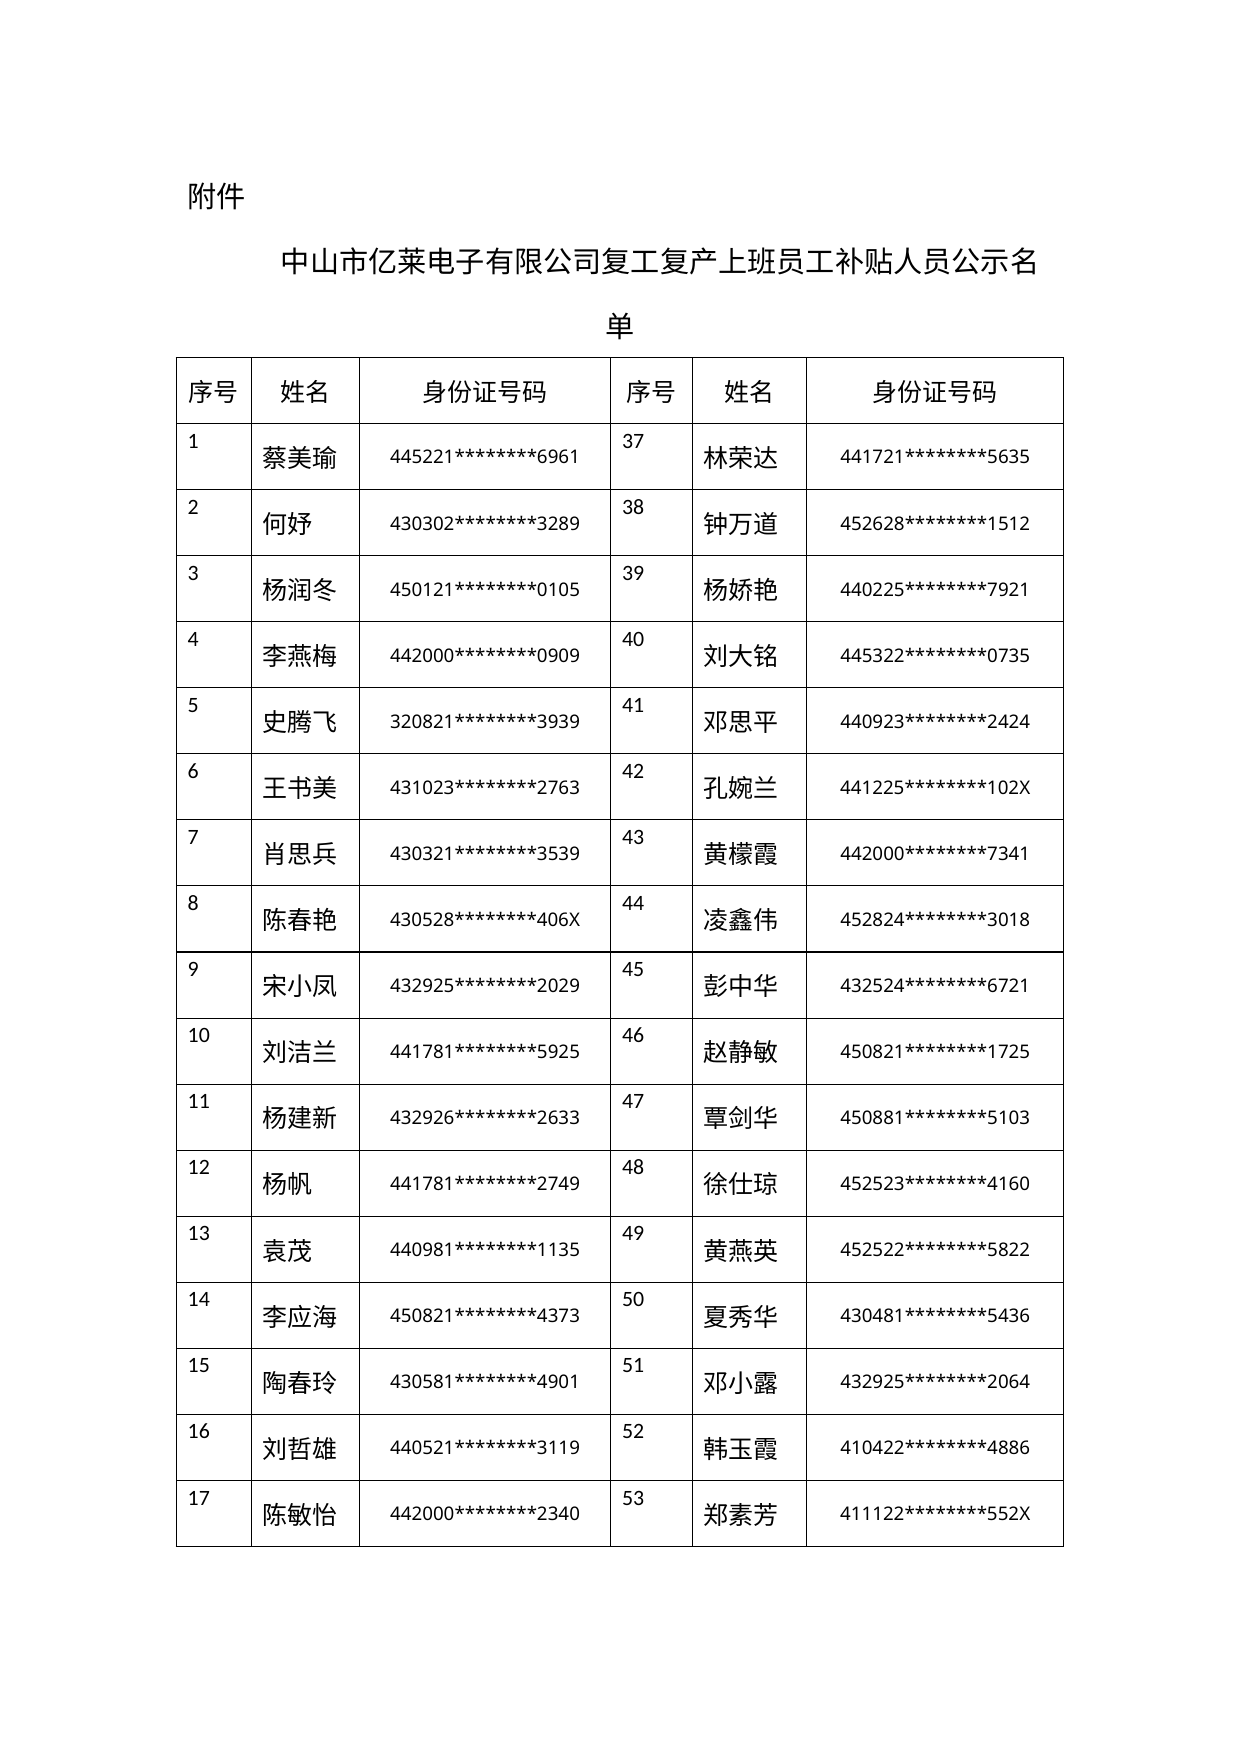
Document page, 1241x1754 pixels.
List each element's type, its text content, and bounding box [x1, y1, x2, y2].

table_cell 432926********2633 [360, 1085, 610, 1149]
table_cell 45 [611, 953, 692, 1017]
table_cell 452824********3018 [807, 886, 1063, 951]
table_cell 陈敏怡 [252, 1481, 359, 1546]
table_cell 刘哲雄 [252, 1415, 359, 1480]
table_cell 430302********3289 [360, 490, 610, 555]
table_cell 49 [611, 1217, 692, 1282]
table_cell 430528********406X [360, 886, 610, 951]
table_cell 3 [177, 556, 251, 621]
table_cell 430481********5436 [807, 1283, 1063, 1348]
table_cell 杨建新 [252, 1085, 359, 1149]
table_cell 4 [177, 622, 251, 687]
table_cell 孔婉兰 [693, 754, 806, 819]
table_cell 42 [611, 754, 692, 819]
table_cell 410422********4886 [807, 1415, 1063, 1480]
table_cell 440225********7921 [807, 556, 1063, 621]
table_cell 12 [177, 1151, 251, 1216]
table_cell 袁茂 [252, 1217, 359, 1282]
table_header 序号 [611, 358, 692, 423]
table_cell 钟万道 [693, 490, 806, 555]
table_cell 46 [611, 1019, 692, 1083]
table_cell 432925********2064 [807, 1349, 1063, 1414]
table_cell 肖思兵 [252, 820, 359, 885]
table_cell 蔡美瑜 [252, 424, 359, 489]
table_cell 442000********2340 [360, 1481, 610, 1546]
table_header 身份证号码 [807, 358, 1063, 423]
table_cell 刘洁兰 [252, 1019, 359, 1083]
table_cell 40 [611, 622, 692, 687]
table_cell 14 [177, 1283, 251, 1348]
table_cell 442000********0909 [360, 622, 610, 687]
text 附件 [187, 162, 1053, 227]
table_header 姓名 [693, 358, 806, 423]
table_cell 1 [177, 424, 251, 489]
table_cell 452523********4160 [807, 1151, 1063, 1216]
table_cell 杨娇艳 [693, 556, 806, 621]
table_cell 320821********3939 [360, 688, 610, 753]
table_cell 李燕梅 [252, 622, 359, 687]
table_cell 440521********3119 [360, 1415, 610, 1480]
table_cell 郑素芳 [693, 1481, 806, 1546]
table_cell 黄檬霞 [693, 820, 806, 885]
table_cell 6 [177, 754, 251, 819]
table_cell 411122********552X [807, 1481, 1063, 1546]
table_cell 13 [177, 1217, 251, 1282]
table_cell 47 [611, 1085, 692, 1149]
table_cell 450121********0105 [360, 556, 610, 621]
table_cell 431023********2763 [360, 754, 610, 819]
table_cell 凌鑫伟 [693, 886, 806, 951]
table_cell 441781********2749 [360, 1151, 610, 1216]
table_cell 441781********5925 [360, 1019, 610, 1083]
table_cell 覃剑华 [693, 1085, 806, 1149]
table_cell 430321********3539 [360, 820, 610, 885]
table_cell 441225********102X [807, 754, 1063, 819]
table_cell 53 [611, 1481, 692, 1546]
table_cell 彭中华 [693, 953, 806, 1017]
table_cell 16 [177, 1415, 251, 1480]
table_cell 442000********7341 [807, 820, 1063, 885]
table_cell 7 [177, 820, 251, 885]
table_cell 夏秀华 [693, 1283, 806, 1348]
table_cell 17 [177, 1481, 251, 1546]
table_cell 450821********1725 [807, 1019, 1063, 1083]
table_cell 宋小凤 [252, 953, 359, 1017]
table_cell 445221********6961 [360, 424, 610, 489]
table_cell 452522********5822 [807, 1217, 1063, 1282]
table_cell 邓思平 [693, 688, 806, 753]
table_cell 邓小露 [693, 1349, 806, 1414]
table_cell 37 [611, 424, 692, 489]
table_cell 韩玉霞 [693, 1415, 806, 1480]
table_cell 38 [611, 490, 692, 555]
table_cell 440981********1135 [360, 1217, 610, 1282]
table_cell 杨润冬 [252, 556, 359, 621]
table_cell 9 [177, 953, 251, 1017]
table_cell 43 [611, 820, 692, 885]
table_cell 陶春玲 [252, 1349, 359, 1414]
table_cell 452628********1512 [807, 490, 1063, 555]
table_cell 刘大铭 [693, 622, 806, 687]
table_cell 史腾飞 [252, 688, 359, 753]
table_cell 432925********2029 [360, 953, 610, 1017]
table_cell 黄燕英 [693, 1217, 806, 1282]
table_cell 440923********2424 [807, 688, 1063, 753]
table_header 姓名 [252, 358, 359, 423]
table_cell 48 [611, 1151, 692, 1216]
table_cell 432524********6721 [807, 953, 1063, 1017]
table_cell 林荣达 [693, 424, 806, 489]
table_cell 10 [177, 1019, 251, 1083]
table_cell 52 [611, 1415, 692, 1480]
table_cell 何妤 [252, 490, 359, 555]
table_cell 李应海 [252, 1283, 359, 1348]
table_cell 赵静敏 [693, 1019, 806, 1083]
table_cell 王书美 [252, 754, 359, 819]
table_cell 450881********5103 [807, 1085, 1063, 1149]
table_cell 2 [177, 490, 251, 555]
table_cell 39 [611, 556, 692, 621]
table_header 身份证号码 [360, 358, 610, 423]
table_cell 51 [611, 1349, 692, 1414]
table_cell 441721********5635 [807, 424, 1063, 489]
text 中山市亿莱电子有限公司复工复产上班员工补贴人员公示名单 [187, 227, 1053, 357]
table_cell 15 [177, 1349, 251, 1414]
table_cell 430581********4901 [360, 1349, 610, 1414]
table_cell 5 [177, 688, 251, 753]
table_cell 44 [611, 886, 692, 951]
table_header 序号 [177, 358, 251, 423]
table_cell 445322********0735 [807, 622, 1063, 687]
table_cell 8 [177, 886, 251, 951]
table_cell 徐仕琼 [693, 1151, 806, 1216]
table_cell 杨帆 [252, 1151, 359, 1216]
table_cell 450821********4373 [360, 1283, 610, 1348]
table_cell 11 [177, 1085, 251, 1149]
table_cell 50 [611, 1283, 692, 1348]
table_cell 陈春艳 [252, 886, 359, 951]
table_cell 41 [611, 688, 692, 753]
